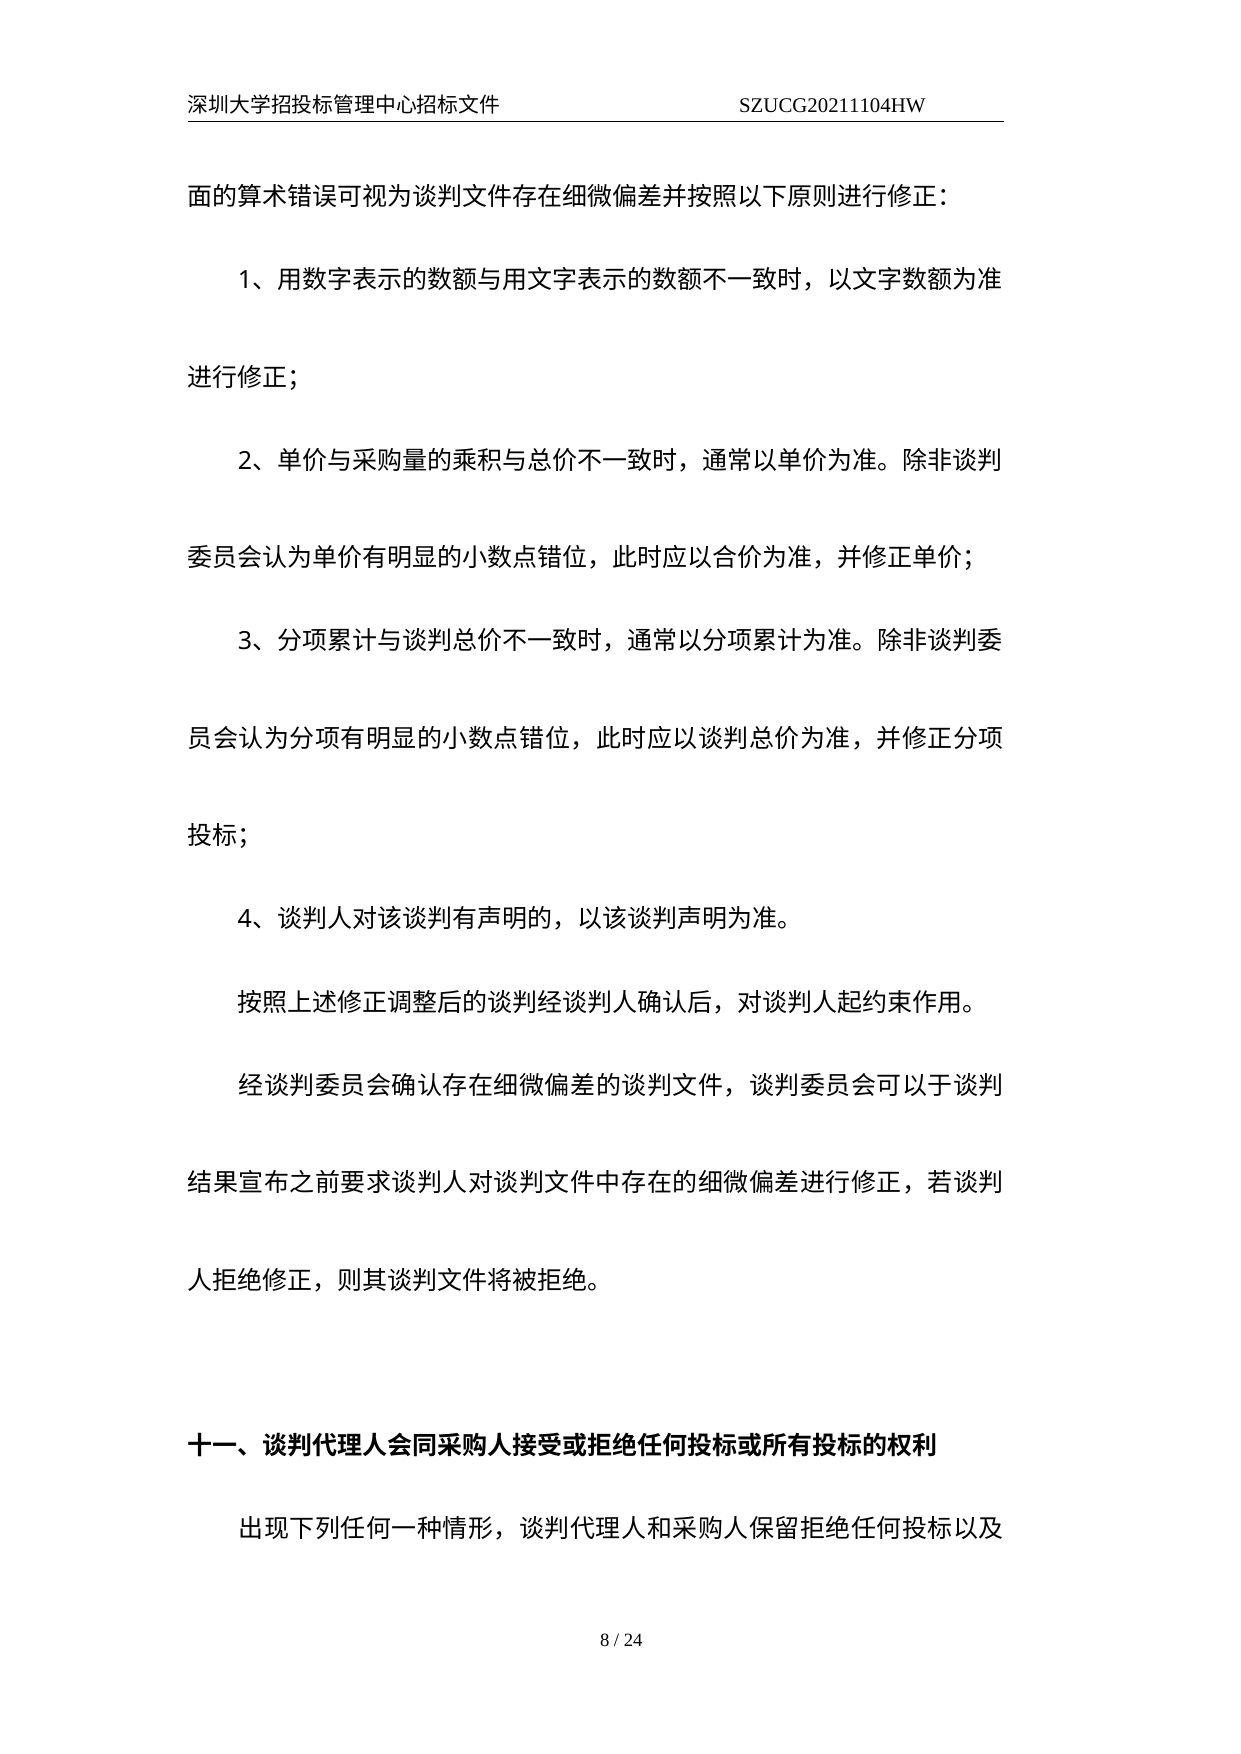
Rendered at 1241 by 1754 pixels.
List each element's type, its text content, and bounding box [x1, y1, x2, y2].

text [187, 1494, 1004, 1559]
text 按照上述修正调整后的谈判经谈判人确认后，对谈判人起约束作用。 [187, 968, 1004, 1033]
text 十一、谈判代理人会同采购人接受或拒绝任何投标或所有投标的权利 [187, 1411, 1004, 1476]
text 4、谈判人对该谈判有声明的，以该谈判声明为准。 [187, 884, 1004, 949]
text 3、分项累计与谈判总价不一致时，通常以分项累计为准。除非谈判委员会认为分项有明显的小数点错位，此时应以谈判总价为准，并修正分项投标； [187, 606, 1004, 866]
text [187, 162, 1004, 227]
text 经谈判委员会确认存在细微偏差的谈判文件，谈判委员会可以于谈判结果宣布之前要求谈判人对谈判文件中存在的细微偏差进行修正，若谈判人拒绝修正，则其谈判文件将被拒绝。 [187, 1051, 1004, 1311]
text 1、用数字表示的数额与用文字表示的数额不一致时，以文字数额为准进行修正； [187, 245, 1004, 408]
text 2、单价与采购量的乘积与总价不一致时，通常以单价为准。除非谈判委员会认为单价有明显的小数点错位，此时应以合价为准，并修正单价； [187, 426, 1004, 588]
